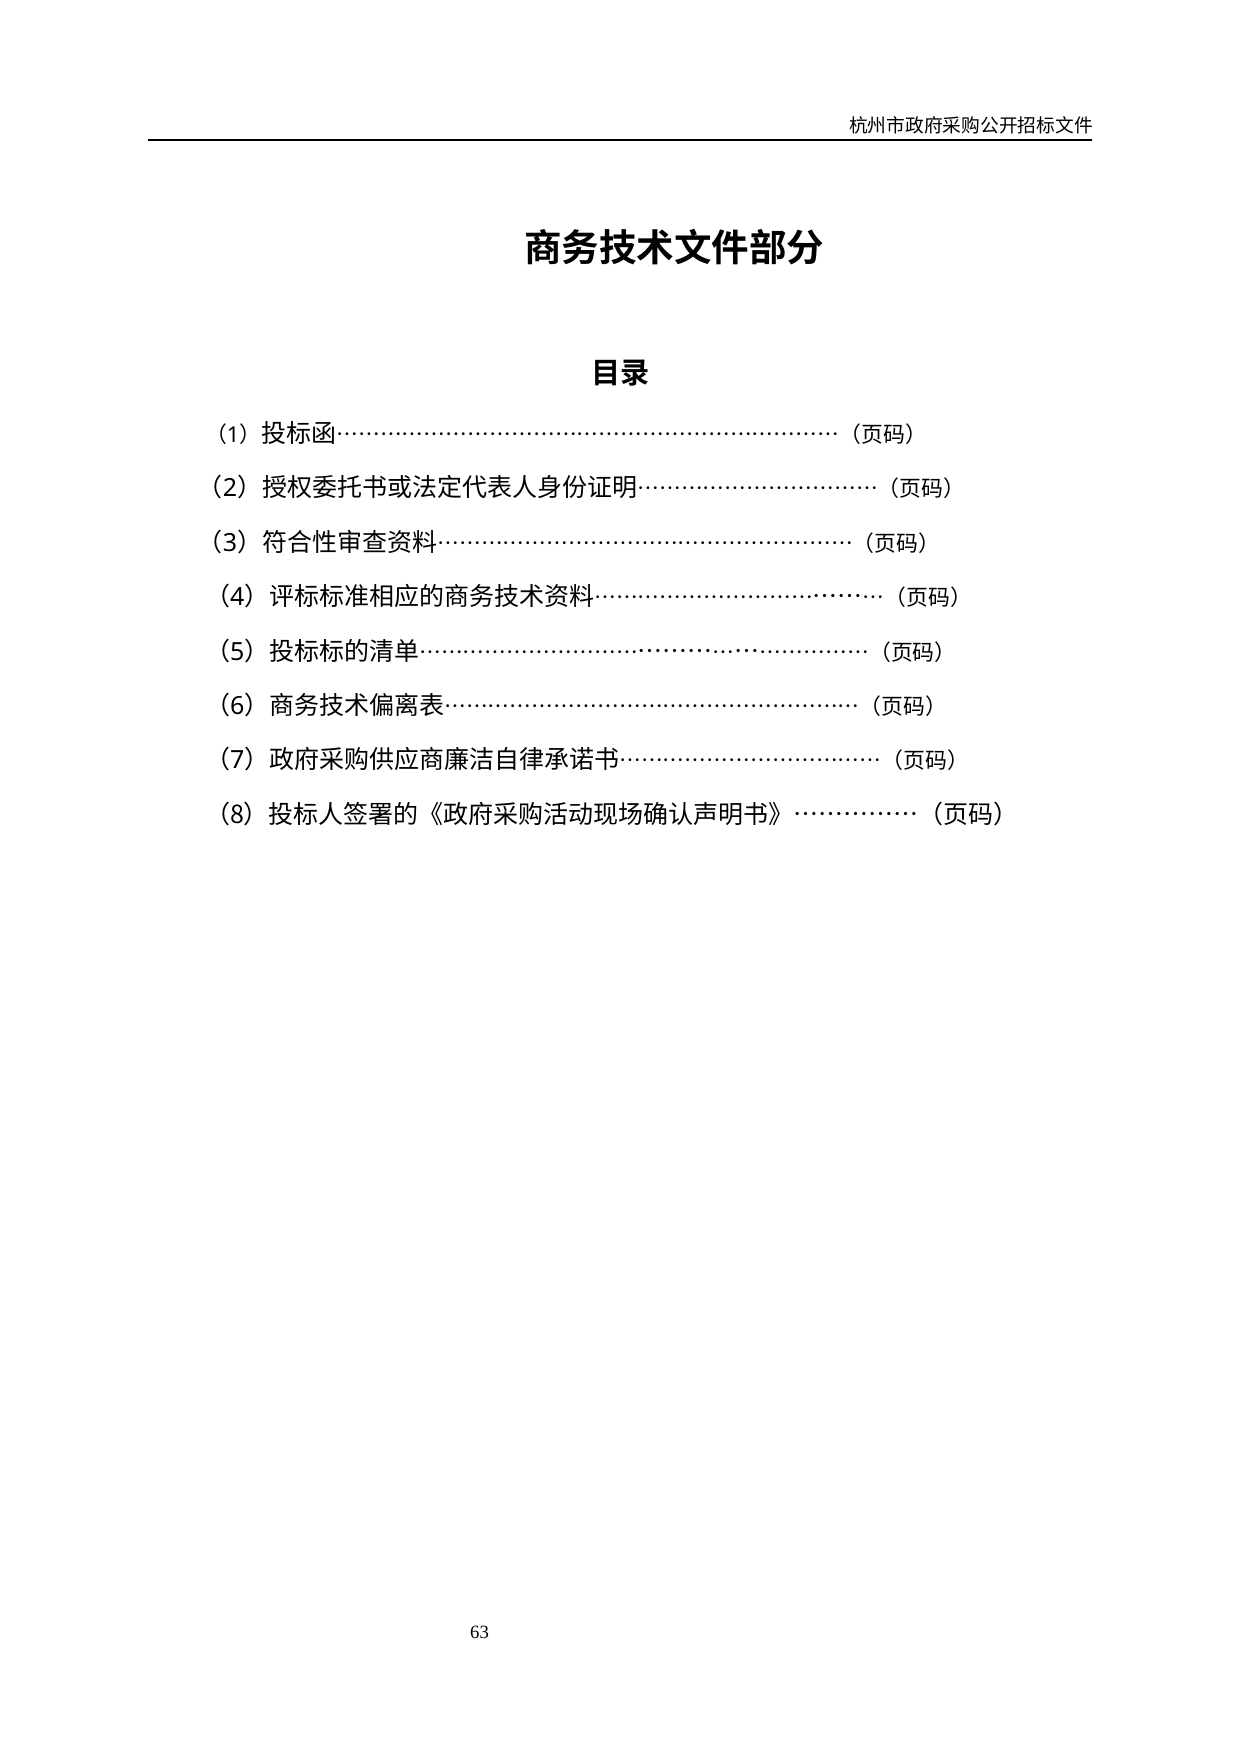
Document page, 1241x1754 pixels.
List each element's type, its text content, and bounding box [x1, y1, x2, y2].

text 目录 [148, 350, 1092, 392]
text 商务技术文件部分 [148, 218, 1049, 272]
text （4）评标标准相应的商务技术资料…………………………………（页码） [205, 577, 1092, 613]
text （3）符合性审查资料…………………………………………………（页码） [148, 522, 1092, 558]
text （7）政府采购供应商廉洁自律承诺书………………………………（页码） [205, 740, 1092, 776]
list （2）授权委托书或法定代表人身份证明……………………………（页码） [148, 468, 1092, 504]
text （6）商务技术偏离表…………………………………………………（页码） [205, 685, 1092, 722]
text （8）投标人签署的《政府采购活动现场确认声明书》……………（页码） [205, 794, 1092, 830]
text （5）投标标的清单……………………………………………………（页码） [205, 631, 1092, 667]
list 投标函……………………………………………………………（页码） [205, 413, 1092, 450]
